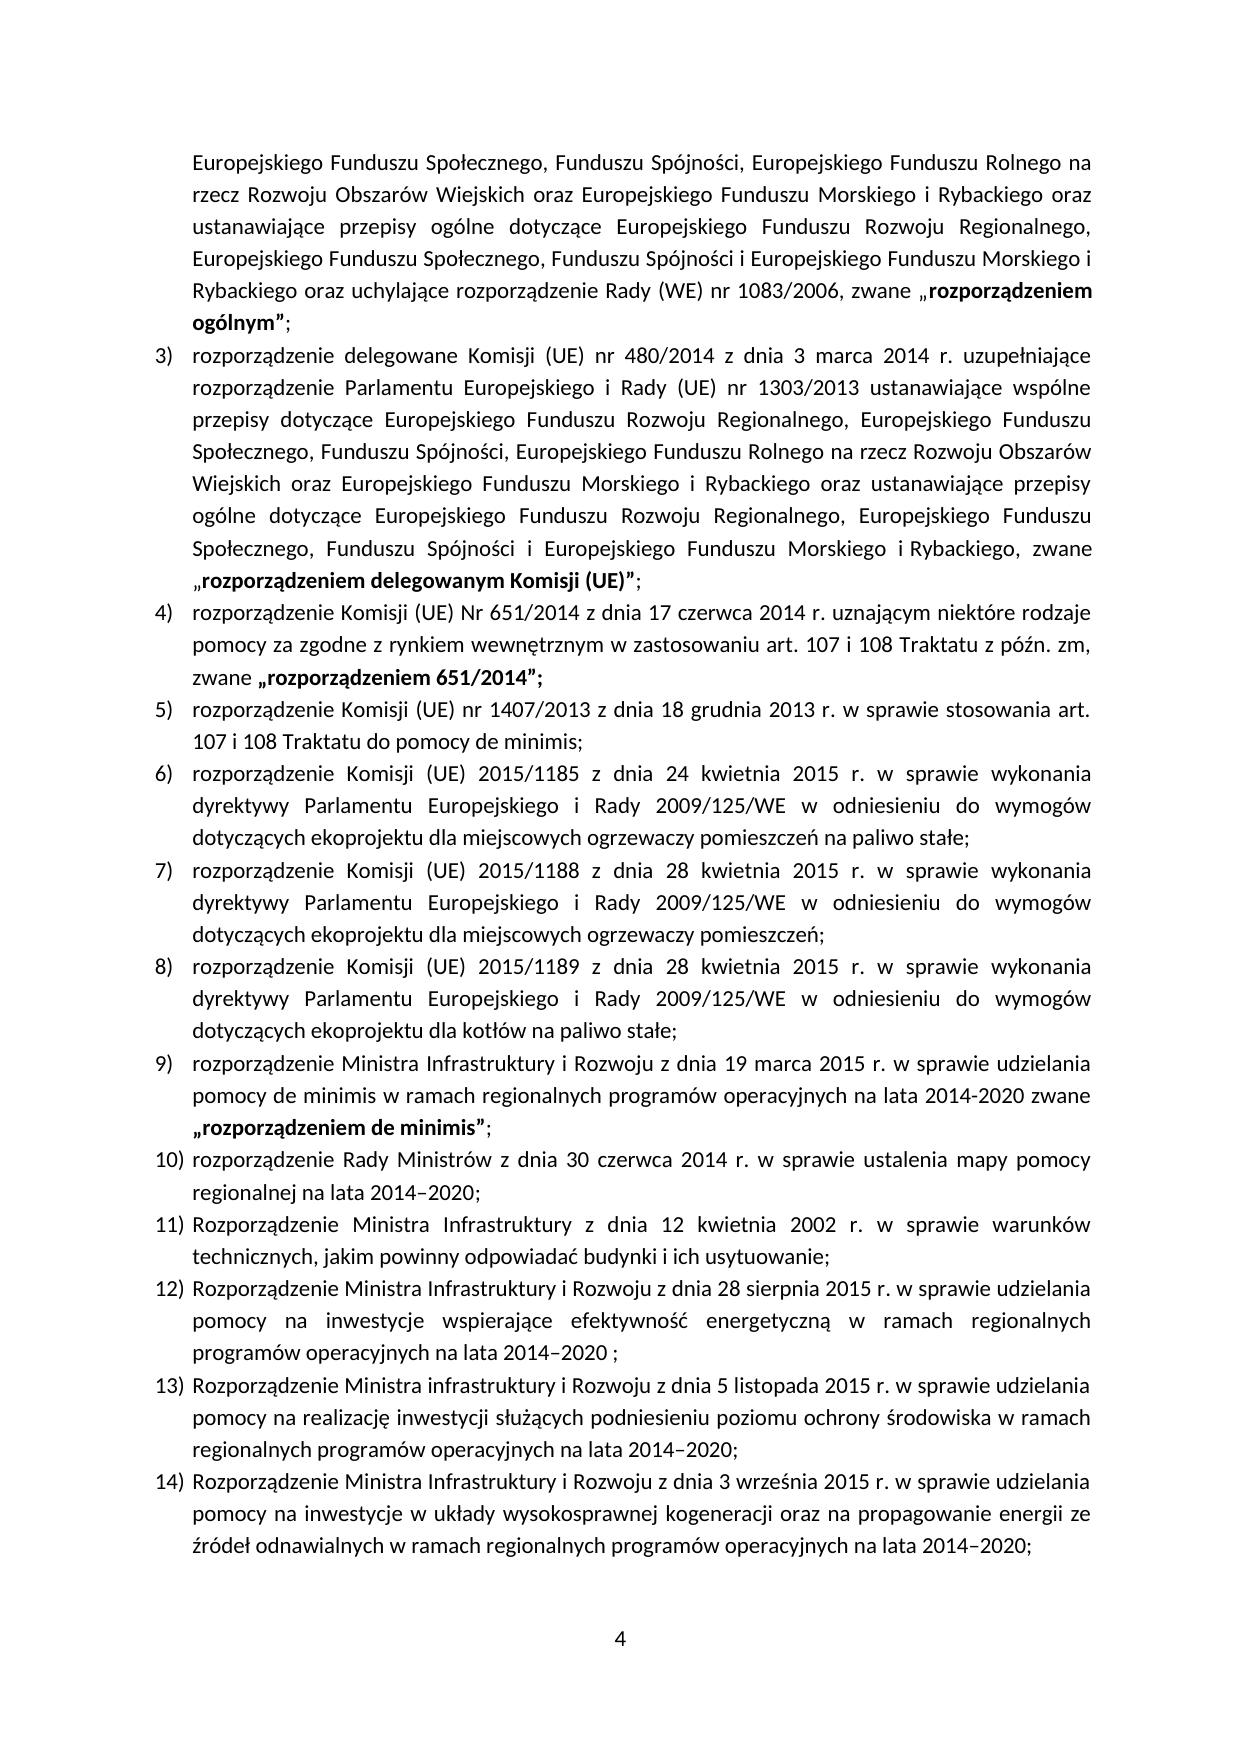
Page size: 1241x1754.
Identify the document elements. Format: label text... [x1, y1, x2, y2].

list Rozporządzenie Ministra Infrastruktury z dnia 12 kwietnia 2002 r. w sprawie warunków technicznych, jakim powinny odpowiadać budynki i ich usytuowanie; [154, 1210, 1093, 1270]
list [154, 148, 1093, 337]
list rozporządzenie Komisji (UE) 2015/1185 z dnia 24 kwietnia 2015 r. w sprawie wykonania dyrektywy Parlamentu Europejskiego i Rady 2009/125/WE w odniesieniu do wymogów dotyczących ekoprojektu dla miejscowych ogrzewaczy pomieszczeń na paliwo stałe; [154, 759, 1093, 852]
list rozporządzenie Komisji (UE) Nr 651/2014 z dnia 17 czerwca 2014 r. uznającym niektóre rodzaje pomocy za zgodne z rynkiem wewnętrznym w zastosowaniu art. 107 i 108 Traktatu z późn. zm, zwane „rozporządzeniem 651/2014”; [154, 598, 1093, 691]
list rozporządzenie Ministra Infrastruktury i Rozwoju z dnia 19 marca 2015 r. w sprawie udzielania pomocy de minimis w ramach regionalnych programów operacyjnych na lata 2014-2020 zwane „rozporządzeniem de minimis”; [154, 1049, 1093, 1141]
list rozporządzenie Komisji (UE) nr 1407/2013 z dnia 18 grudnia 2013 r. w sprawie stosowania art. 107 i 108 Traktatu do pomocy de minimis; [154, 695, 1093, 755]
list rozporządzenie Komisji (UE) 2015/1189 z dnia 28 kwietnia 2015 r. w sprawie wykonania dyrektywy Parlamentu Europejskiego i Rady 2009/125/WE w odniesieniu do wymogów dotyczących ekoprojektu dla kotłów na paliwo stałe; [154, 952, 1093, 1045]
list rozporządzenie delegowane Komisji (UE) nr 480/2014 z dnia 3 marca 2014 r. uzupełniające rozporządzenie Parlamentu Europejskiego i Rady (UE) nr 1303/2013 ustanawiające wspólne przepisy dotyczące Europejskiego Funduszu Rozwoju Regionalnego, Europejskiego Funduszu Społecznego, Funduszu Spójności, Europejskiego Funduszu Rolnego na rzecz Rozwoju Obszarów Wiejskich oraz Europejskiego Funduszu Morskiego i Rybackiego oraz ustanawiające przepisy ogólne dotyczące Europejskiego Funduszu Rozwoju Regionalnego, Europejskiego Funduszu Społecznego, Funduszu Spójności i Europejskiego Funduszu Morskiego i Rybackiego, zwane „rozporządzeniem delegowanym Komisji (UE)”; [154, 341, 1093, 594]
list rozporządzenie Komisji (UE) 2015/1188 z dnia 28 kwietnia 2015 r. w sprawie wykonania dyrektywy Parlamentu Europejskiego i Rady 2009/125/WE w odniesieniu do wymogów dotyczących ekoprojektu dla miejscowych ogrzewaczy pomieszczeń; [154, 856, 1093, 948]
list Rozporządzenie Ministra infrastruktury i Rozwoju z dnia 5 listopada 2015 r. w sprawie udzielania pomocy na realizację inwestycji służących podniesieniu poziomu ochrony środowiska w ramach regionalnych programów operacyjnych na lata 2014–2020; [154, 1371, 1093, 1463]
list Rozporządzenie Ministra Infrastruktury i Rozwoju z dnia 28 sierpnia 2015 r. w sprawie udzielania pomocy na inwestycje wspierające efektywność energetyczną w ramach regionalnych programów operacyjnych na lata 2014–2020 ; [154, 1274, 1093, 1367]
list rozporządzenie Rady Ministrów z dnia 30 czerwca 2014 r. w sprawie ustalenia mapy pomocy regionalnej na lata 2014–2020; [154, 1145, 1093, 1206]
list Rozporządzenie Ministra Infrastruktury i Rozwoju z dnia 3 września 2015 r. w sprawie udzielania pomocy na inwestycje w układy wysokosprawnej kogeneracji oraz na propagowanie energii ze źródeł odnawialnych w ramach regionalnych programów operacyjnych na lata 2014–2020; [154, 1467, 1093, 1560]
